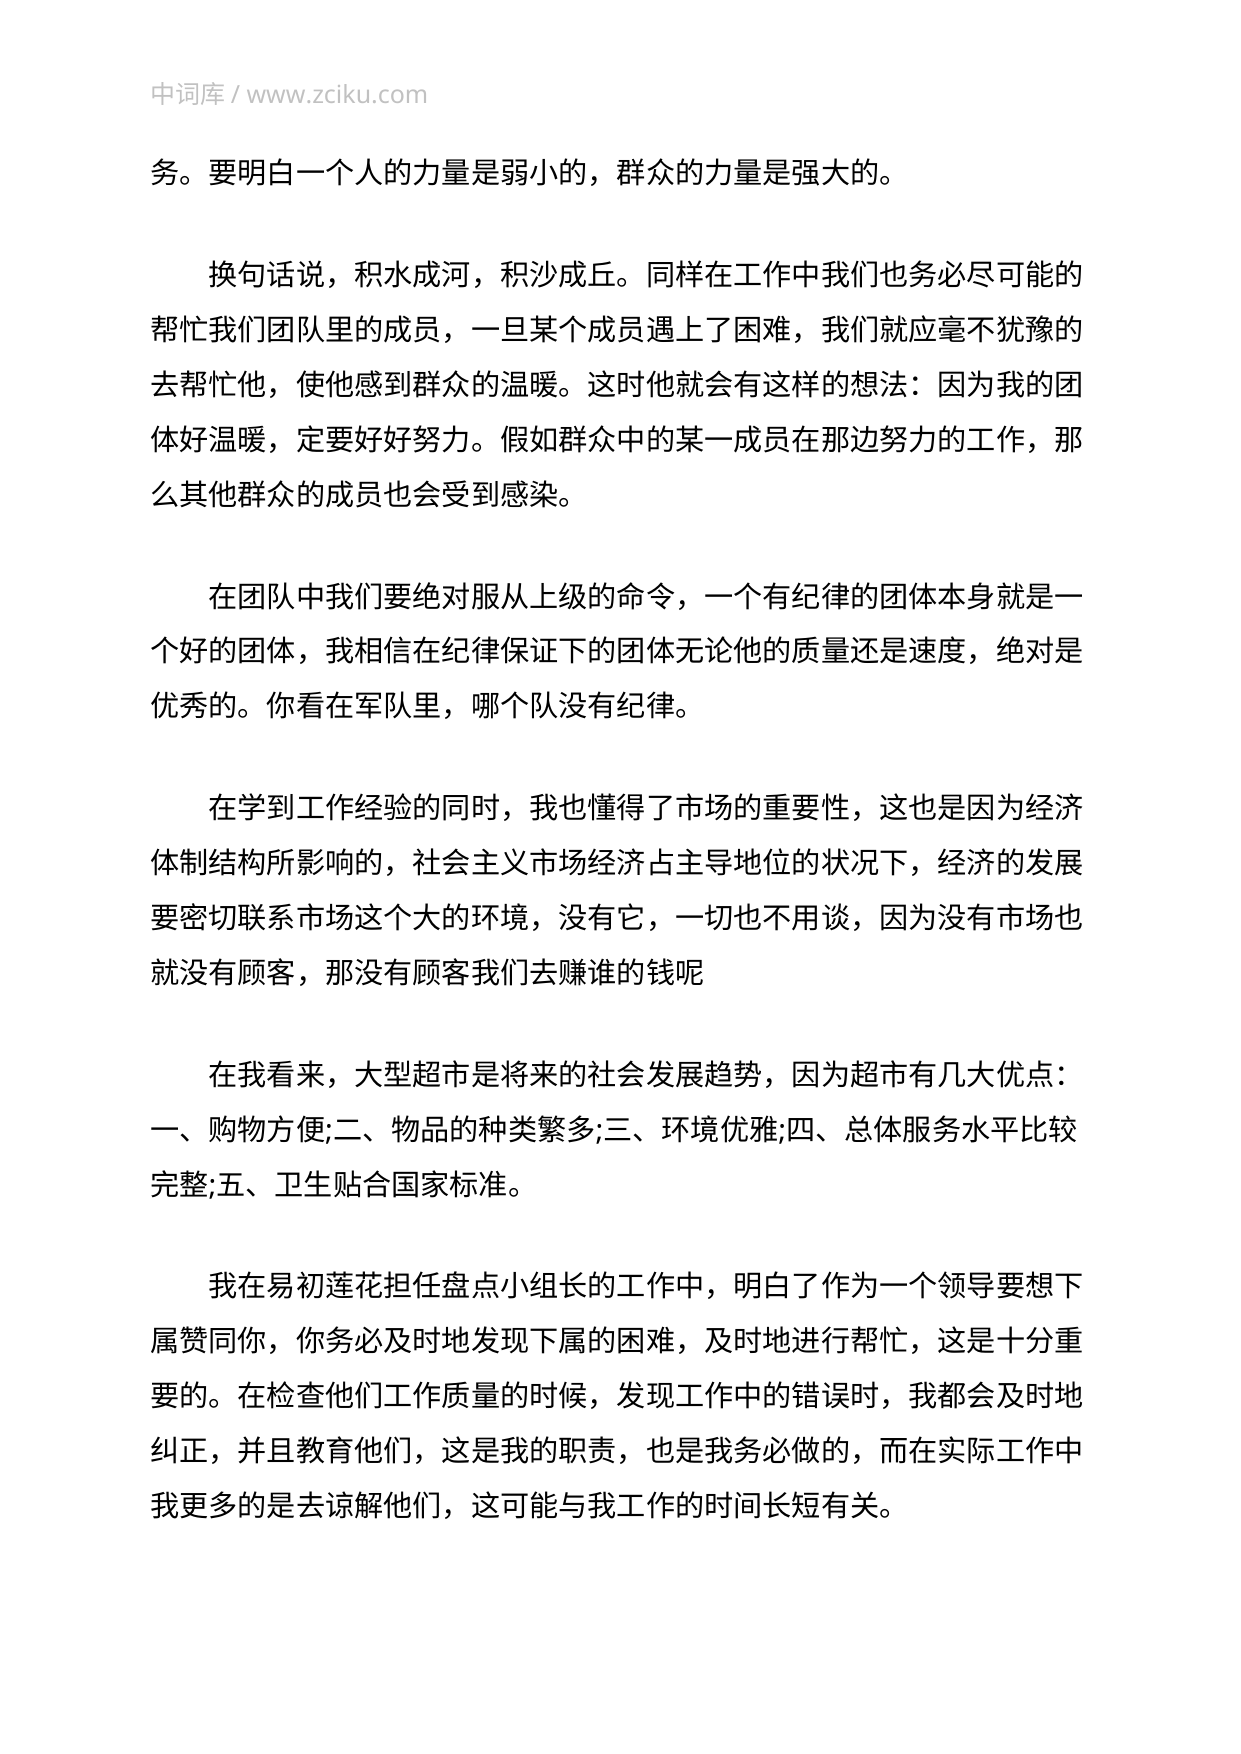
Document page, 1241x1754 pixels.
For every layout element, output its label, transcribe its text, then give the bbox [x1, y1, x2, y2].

text 在我看来，大型超市是将来的社会发展趋势，因为超市有几大优点：一、购物方便;二、物品的种类繁多;三、环境优雅;四、总体服务水平比较完整;五、卫生贴合国家标准。 [150, 1051, 1090, 1203]
text 在团队中我们要绝对服从上级的命令，一个有纪律的团体本身就是一个好的团体，我相信在纪律保证下的团体无论他的质量还是速度，绝对是优秀的。你看在军队里，哪个队没有纪律。 [150, 573, 1090, 725]
text 换句话说，积水成河，积沙成丘。同样在工作中我们也务必尽可能的帮忙我们团队里的成员，一旦某个成员遇上了困难，我们就应毫不犹豫的去帮忙他，使他感到群众的温暖。这时他就会有这样的想法：因为我的团体好温暖，定要好好努力。假如群众中的某一成员在那边努力的工作，那么其他群众的成员也会受到感染。 [150, 252, 1090, 514]
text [150, 150, 1090, 192]
text 在学到工作经验的同时，我也懂得了市场的重要性，这也是因为经济体制结构所影响的，社会主义市场经济占主导地位的状况下，经济的发展要密切联系市场这个大的环境，没有它，一切也不用谈，因为没有市场也就没有顾客，那没有顾客我们去赚谁的钱呢 [150, 785, 1090, 992]
text 我在易初莲花担任盘点小组长的工作中，明白了作为一个领导要想下属赞同你，你务必及时地发现下属的困难，及时地进行帮忙，这是十分重要的。在检查他们工作质量的时候，发现工作中的错误时，我都会及时地纠正，并且教育他们，这是我的职责，也是我务必做的，而在实际工作中我更多的是去谅解他们，这可能与我工作的时间长短有关。 [150, 1263, 1090, 1525]
